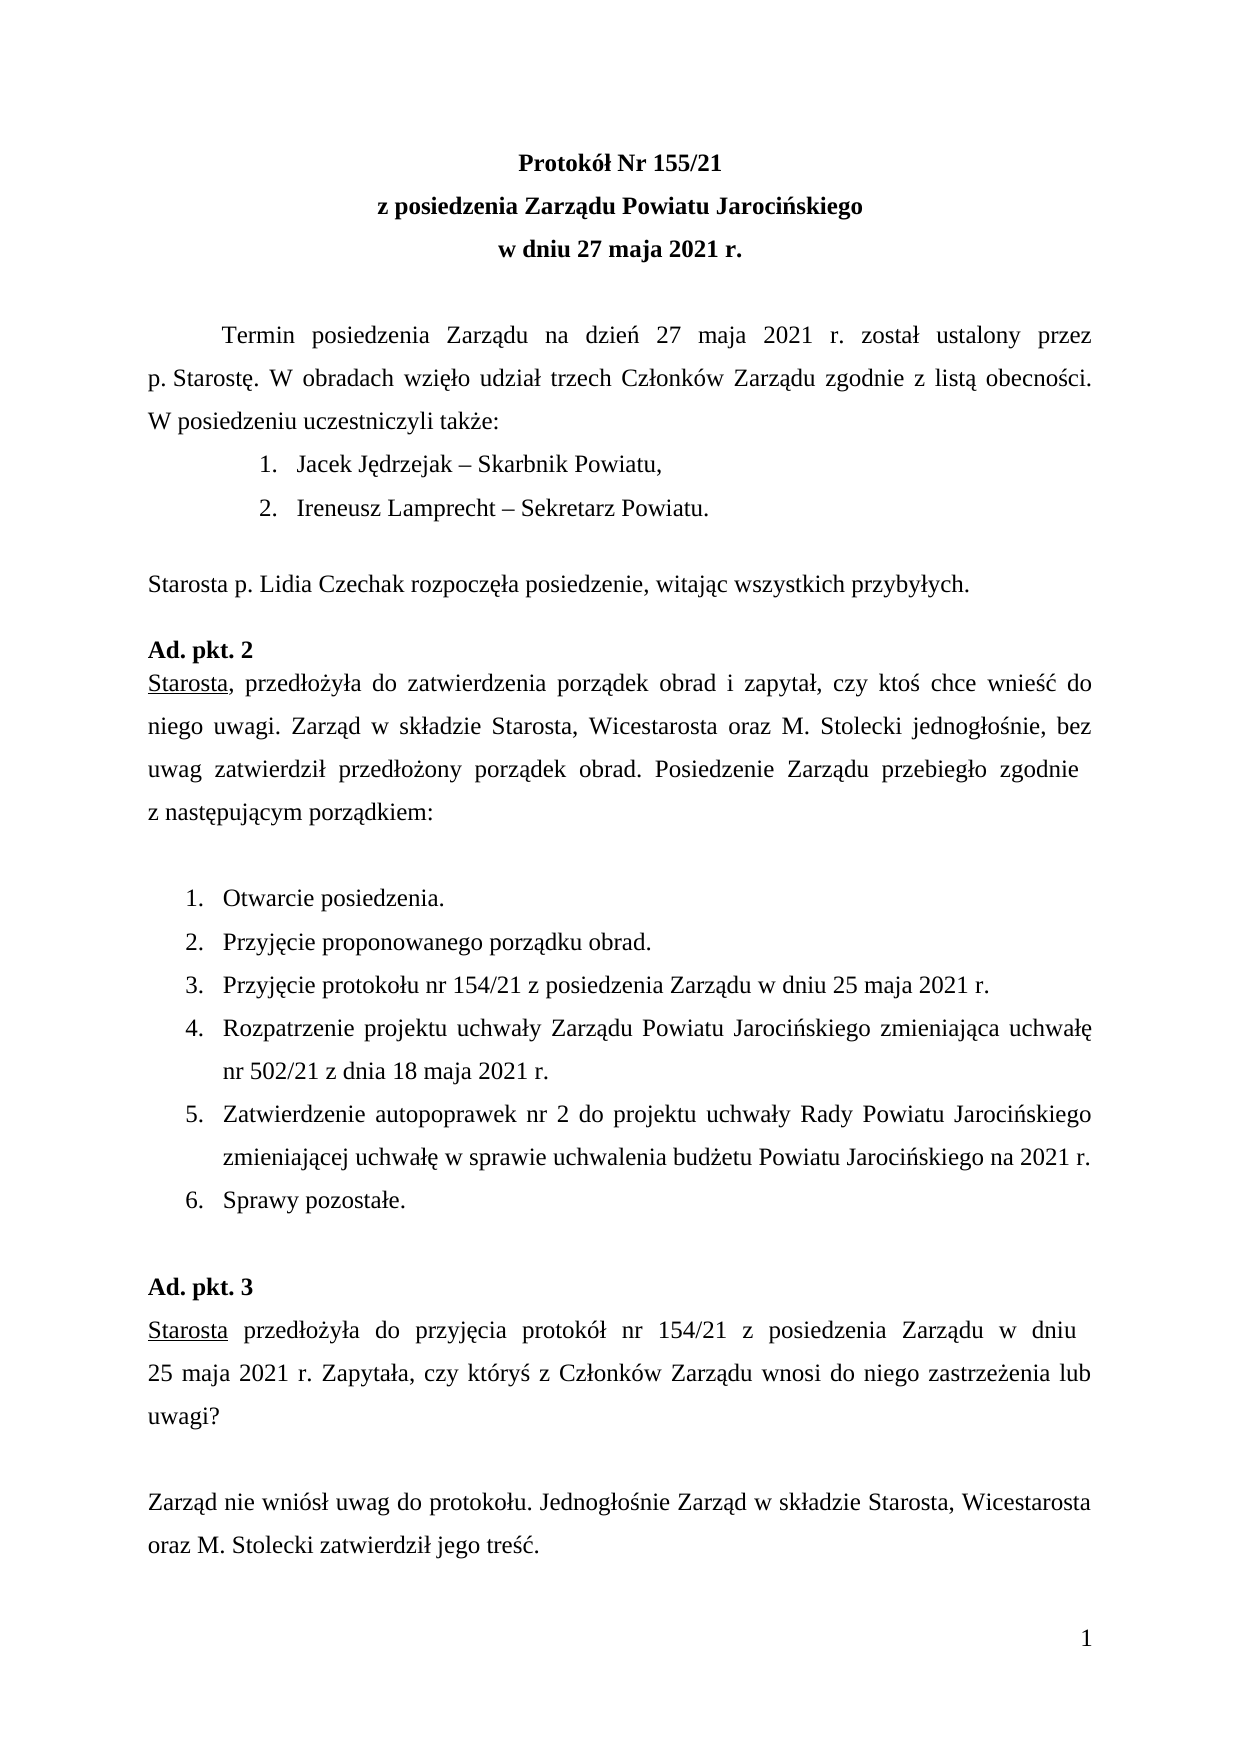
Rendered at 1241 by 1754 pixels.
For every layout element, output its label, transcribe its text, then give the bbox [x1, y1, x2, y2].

list Zatwierdzenie autopoprawek nr 2 do projektu uchwały Rady Powiatu Jarocińskiego zmieniającej uchwałę w sprawie uchwalenia budżetu Powiatu Jarocińskiego na 2021 r. [185, 1099, 1093, 1171]
list Otwarcie posiedzenia. [185, 883, 1093, 912]
text w dniu 27 maja 2021 r. [148, 234, 1093, 263]
text Starosta przedłożyła do przyjęcia protokół nr 154/21 z posiedzenia Zarządu w dniu 25 maja 2021 r. Zapytała, czy któryś z Członków Zarządu wnosi do niego zastrzeżenia lub uwagi? [148, 1315, 1093, 1430]
text Starosta, przedłożyła do zatwierdzenia porządek obrad i zapytał, czy ktoś chce wnieść do niego uwagi. Zarząd w składzie Starosta, Wicestarosta oraz M. Stolecki jednogłośnie, bez uwag zatwierdził przedłożony porządek obrad. Posiedzenie Zarządu przebiegło zgodnie z następującym porządkiem: [148, 668, 1093, 826]
text Ad. pkt. 2 [148, 635, 1093, 663]
text Ad. pkt. 3 [148, 1272, 1093, 1300]
list Rozpatrzenie projektu uchwały Zarządu Powiatu Jarocińskiego zmieniająca uchwałę nr 502/21 z dnia 18 maja 2021 r. [185, 1013, 1093, 1085]
list Przyjęcie proponowanego porządku obrad. [185, 927, 1093, 955]
text Termin posiedzenia Zarządu na dzień 27 maja 2021 r. został ustalony przez p. Starostę. W obradach wzięło udział trzech Członków Zarządu zgodnie z listą obecności. W posiedzeniu uczestniczyli także: [148, 320, 1093, 435]
text Starosta p. Lidia Czechak rozpoczęła posiedzenie, witając wszystkich przybyłych. [148, 569, 1093, 597]
list Przyjęcie protokołu nr 154/21 z posiedzenia Zarządu w dniu 25 maja 2021 r. [185, 970, 1093, 998]
text Zarząd nie wniósł uwag do protokołu. Jednogłośnie Zarząd w składzie Starosta, Wicestarosta oraz M. Stolecki zatwierdził jego treść. [148, 1487, 1093, 1559]
list Jacek Jędrzejak – Skarbnik Powiatu, [259, 449, 1093, 478]
list Ireneusz Lamprecht – Sekretarz Powiatu. [259, 493, 1093, 521]
list Sprawy pozostałe. [185, 1185, 1093, 1214]
text Protokół Nr 155/21 [148, 148, 1093, 176]
text z posiedzenia Zarządu Powiatu Jarocińskiego [148, 191, 1093, 219]
